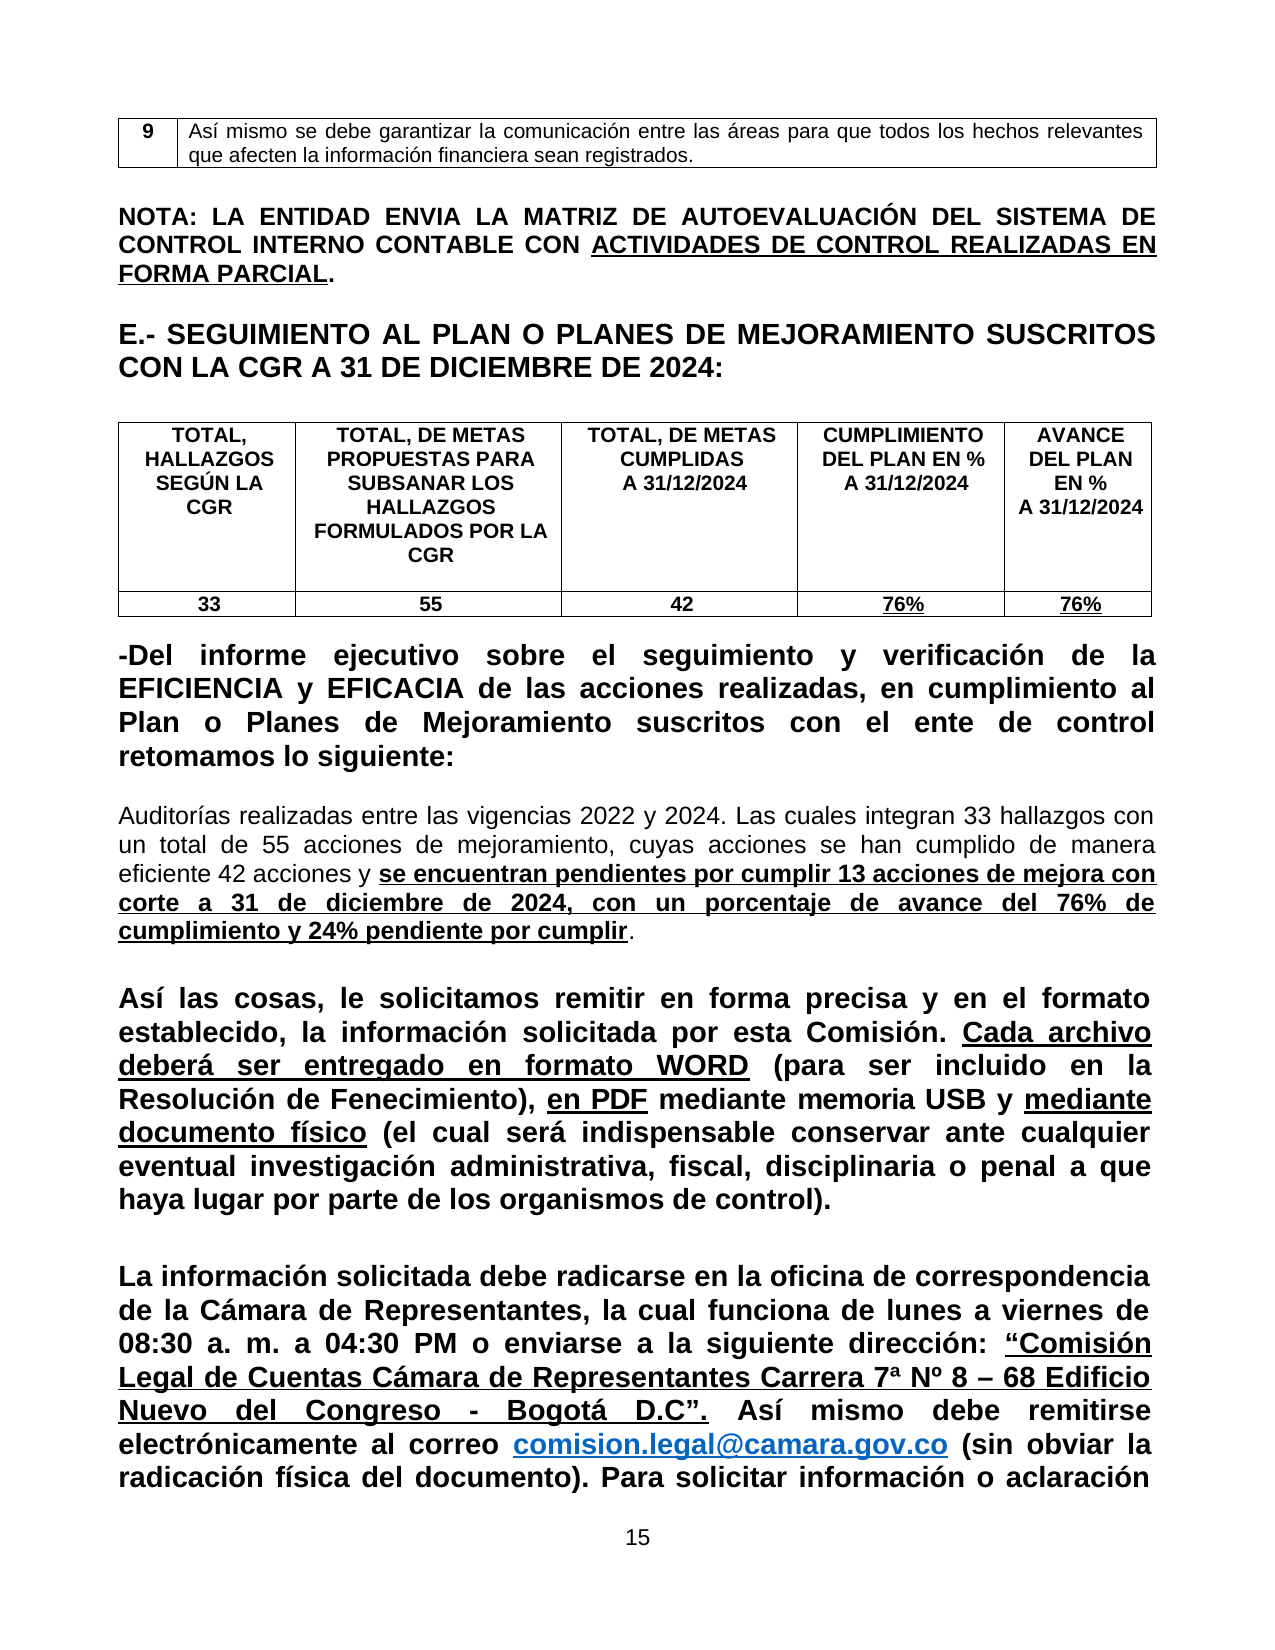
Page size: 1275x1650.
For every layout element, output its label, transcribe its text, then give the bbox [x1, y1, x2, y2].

text Auditorías realizadas entre las vigencias 2022 y 2024. Las cuales integran 33 hallazgos con un total de 55 acciones de mejoramiento, cuyas acciones se han cumplido de manera eficiente 42 acciones y se encuentran pendientes por cumplir 13 acciones de mejora con corte a 31 de diciembre de 2024, con un porcentaje de avance del 76% de cumplimiento y 24% pendiente por cumplir. [118, 801, 1157, 945]
text -Del informe ejecutivo sobre el seguimiento y verificación de la EFICIENCIA y EFICACIA de las acciones realizadas, en cumplimiento al Plan o Planes de Mejoramiento suscritos con el ente de control retomamos lo siguiente: [118, 638, 1157, 772]
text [118, 1390, 1152, 1494]
table_cell 33 [119, 592, 295, 616]
text E.- SEGUIMIENTO AL PLAN O PLANES DE MEJORAMIENTO SUSCRITOS CON LA CGR A 31 DE DICIEMBRE DE 2024: [118, 317, 1157, 384]
table_cell 9 [119, 119, 177, 167]
table_cell 55 [296, 592, 561, 616]
table_cell 76% [798, 592, 1004, 616]
table_header TOTAL, DE METAS CUMPLIDAS A 31/12/2024 [562, 423, 797, 591]
table_cell 76% [1005, 592, 1151, 616]
text Así las cosas, le solicitamos remitir en forma precisa y en el formato establecido, la información solicitada por esta Comisión. Cada archivo deberá ser entregado en formato WORD (para ser incluido en la Resolución de Fenecimiento), en PDF mediante memoria USB y mediante documento físico (el cual será indispensable conservar ante cualquier eventual investigación administrativa, fiscal, disciplinaria o penal a que haya lugar por parte de los organismos de control). [118, 981, 1152, 1216]
table_header CUMPLIMIENTO DEL PLAN EN % A 31/12/2024 [798, 423, 1004, 591]
table_cell Así mismo se debe garantizar la comunicación entre las áreas para que todos los hechos relevantes que afecten la información financiera sean registrados. [178, 119, 1156, 167]
table_cell 42 [562, 592, 797, 616]
text NOTA: LA ENTIDAD ENVIA LA MATRIZ DE AUTOEVALUACIÓN DEL SISTEMA DE CONTROL INTERNO CONTABLE CON ACTIVIDADES DE CONTROL REALIZADAS EN FORMA PARCIAL. [118, 202, 1157, 288]
table_header AVANCE DEL PLAN EN % A 31/12/2024 [1005, 423, 1151, 591]
table_header TOTAL, DE METAS PROPUESTAS PARA SUBSANAR LOS HALLAZGOS FORMULADOS POR LA CGR [296, 423, 561, 591]
table_header TOTAL, HALLAZGOS SEGÚN LA CGR [119, 423, 295, 591]
